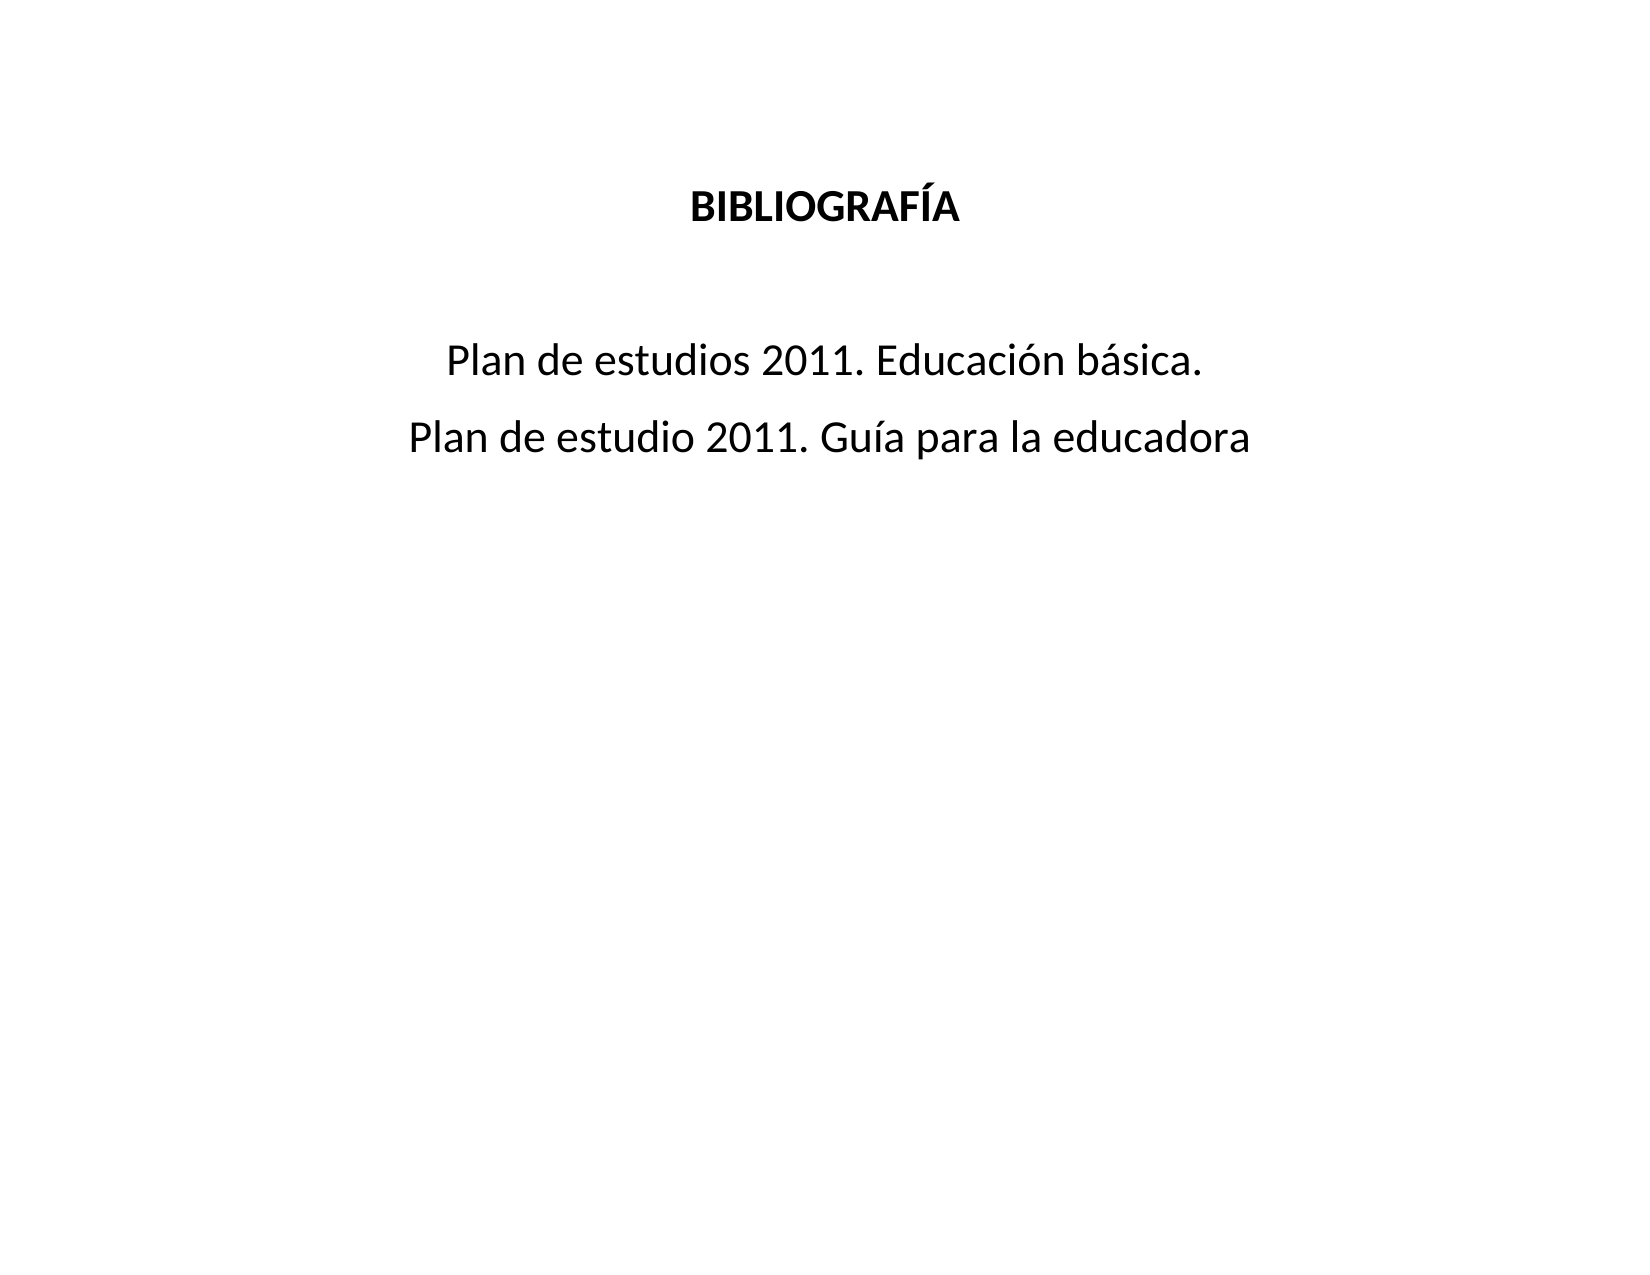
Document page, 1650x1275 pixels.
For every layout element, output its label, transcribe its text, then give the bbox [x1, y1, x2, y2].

text BIBLIOGRAFÍA [148, 177, 1502, 233]
text Plan de estudios 2011. Educación básica. [148, 331, 1502, 387]
text Plan de estudio 2011. Guía para la educadora [148, 408, 1502, 464]
